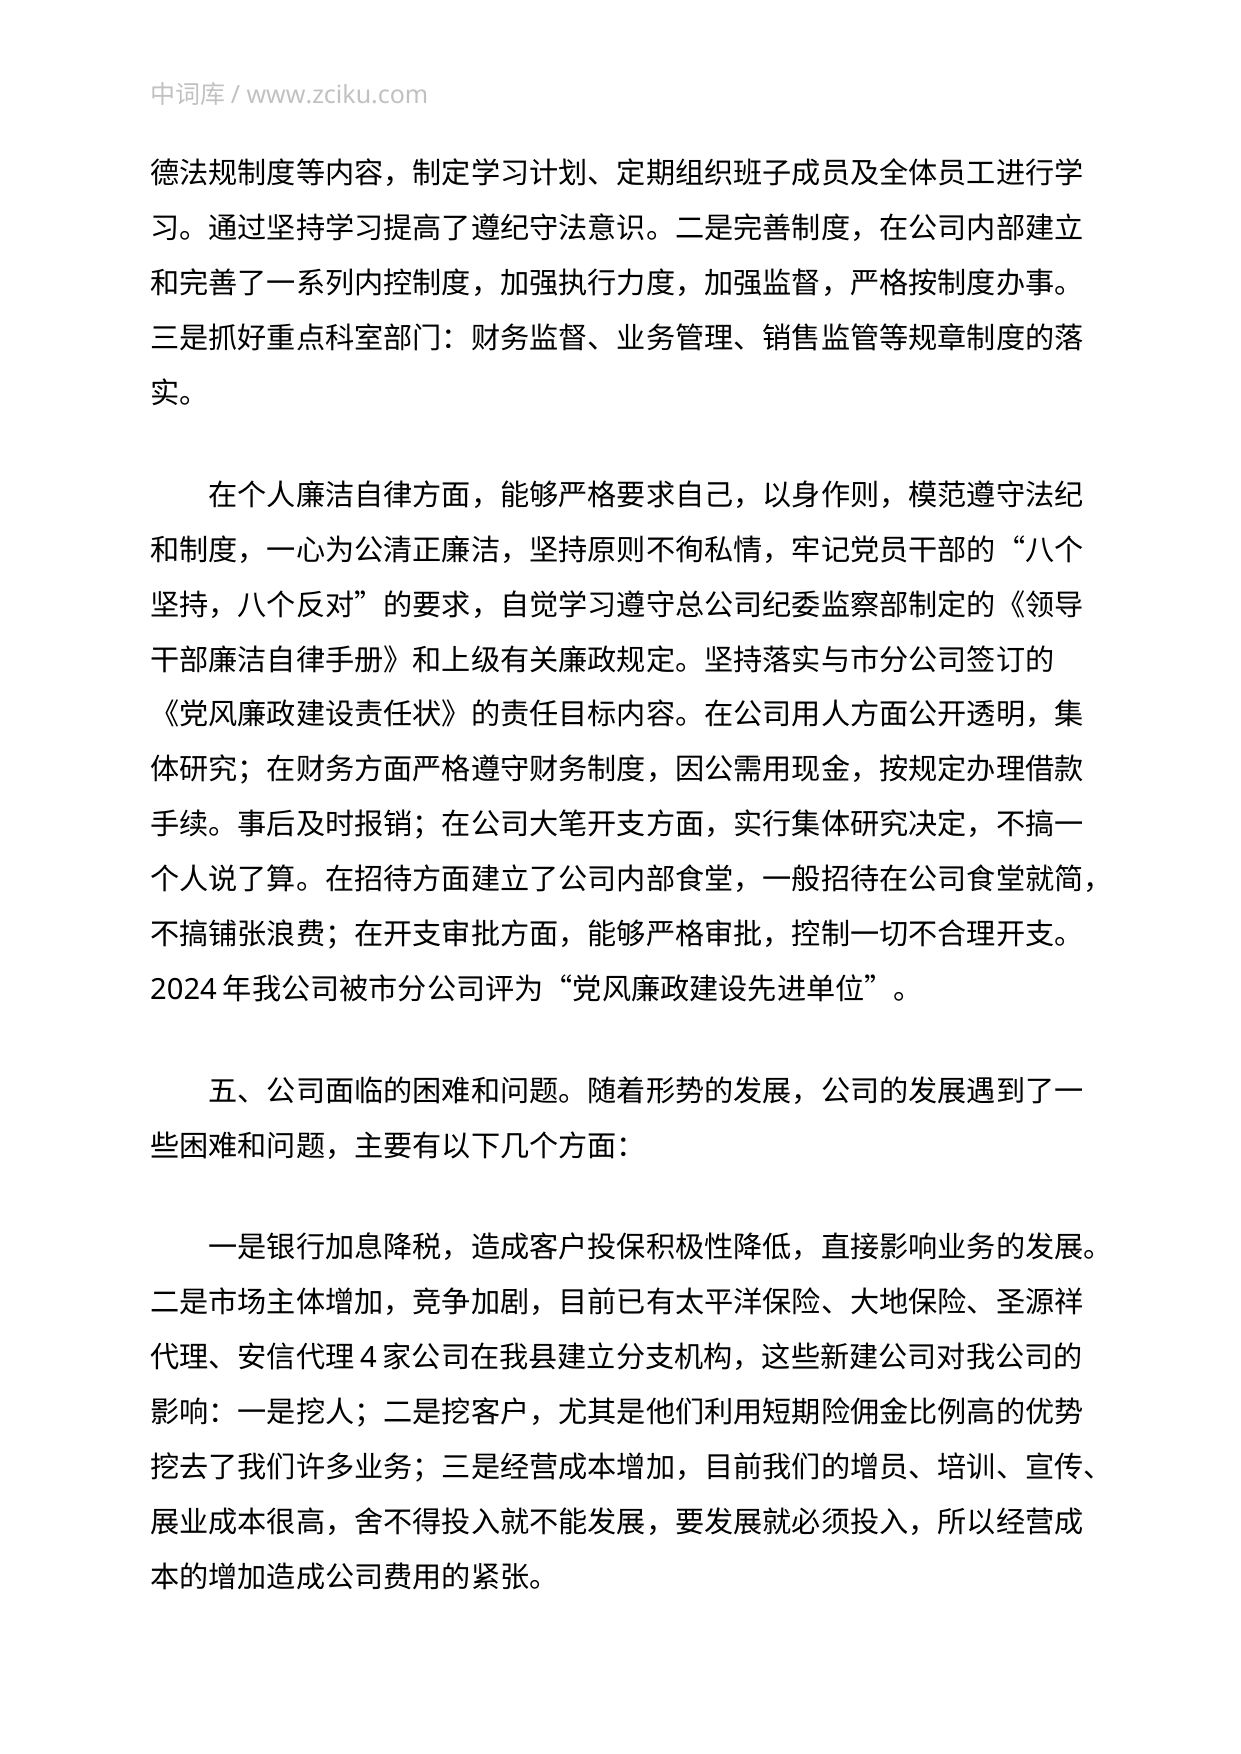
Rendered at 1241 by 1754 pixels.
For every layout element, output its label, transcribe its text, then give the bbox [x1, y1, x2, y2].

text 一是银行加息降税，造成客户投保积极性降低，直接影响业务的发展。二是市场主体增加，竞争加剧，目前已有太平洋保险、大地保险、圣源祥代理、安信代理4家公司在我县建立分支机构，这些新建公司对我公司的影响：一是挖人；二是挖客户，尤其是他们利用短期险佣金比例高的优势挖去了我们许多业务；三是经营成本增加，目前我们的增员、培训、宣传、展业成本很高，舍不得投入就不能发展，要发展就必须投入，所以经营成本的增加造成公司费用的紧张。 [150, 1224, 1090, 1596]
text 五、公司面临的困难和问题。随着形势的发展，公司的发展遇到了一些困难和问题，主要有以下几个方面： [150, 1067, 1090, 1164]
text 在个人廉洁自律方面，能够严格要求自己，以身作则，模范遵守法纪和制度，一心为公清正廉洁，坚持原则不徇私情，牢记党员干部的“八个坚持，八个反对”的要求，自觉学习遵守总公司纪委监察部制定的《领导干部廉洁自律手册》和上级有关廉政规定。坚持落实与市分公司签订的《党风廉政建设责任状》的责任目标内容。在公司用人方面公开透明，集体研究；在财务方面严格遵守财务制度，因公需用现金，按规定办理借款手续。事后及时报销；在公司大笔开支方面，实行集体研究决定，不搞一个人说了算。在招待方面建立了公司内部食堂，一般招待在公司食堂就简，不搞铺张浪费；在开支审批方面，能够严格审批，控制一切不合理开支。2024年我公司被市分公司评为“党风廉政建设先进单位”。 [150, 471, 1090, 1008]
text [150, 150, 1090, 412]
